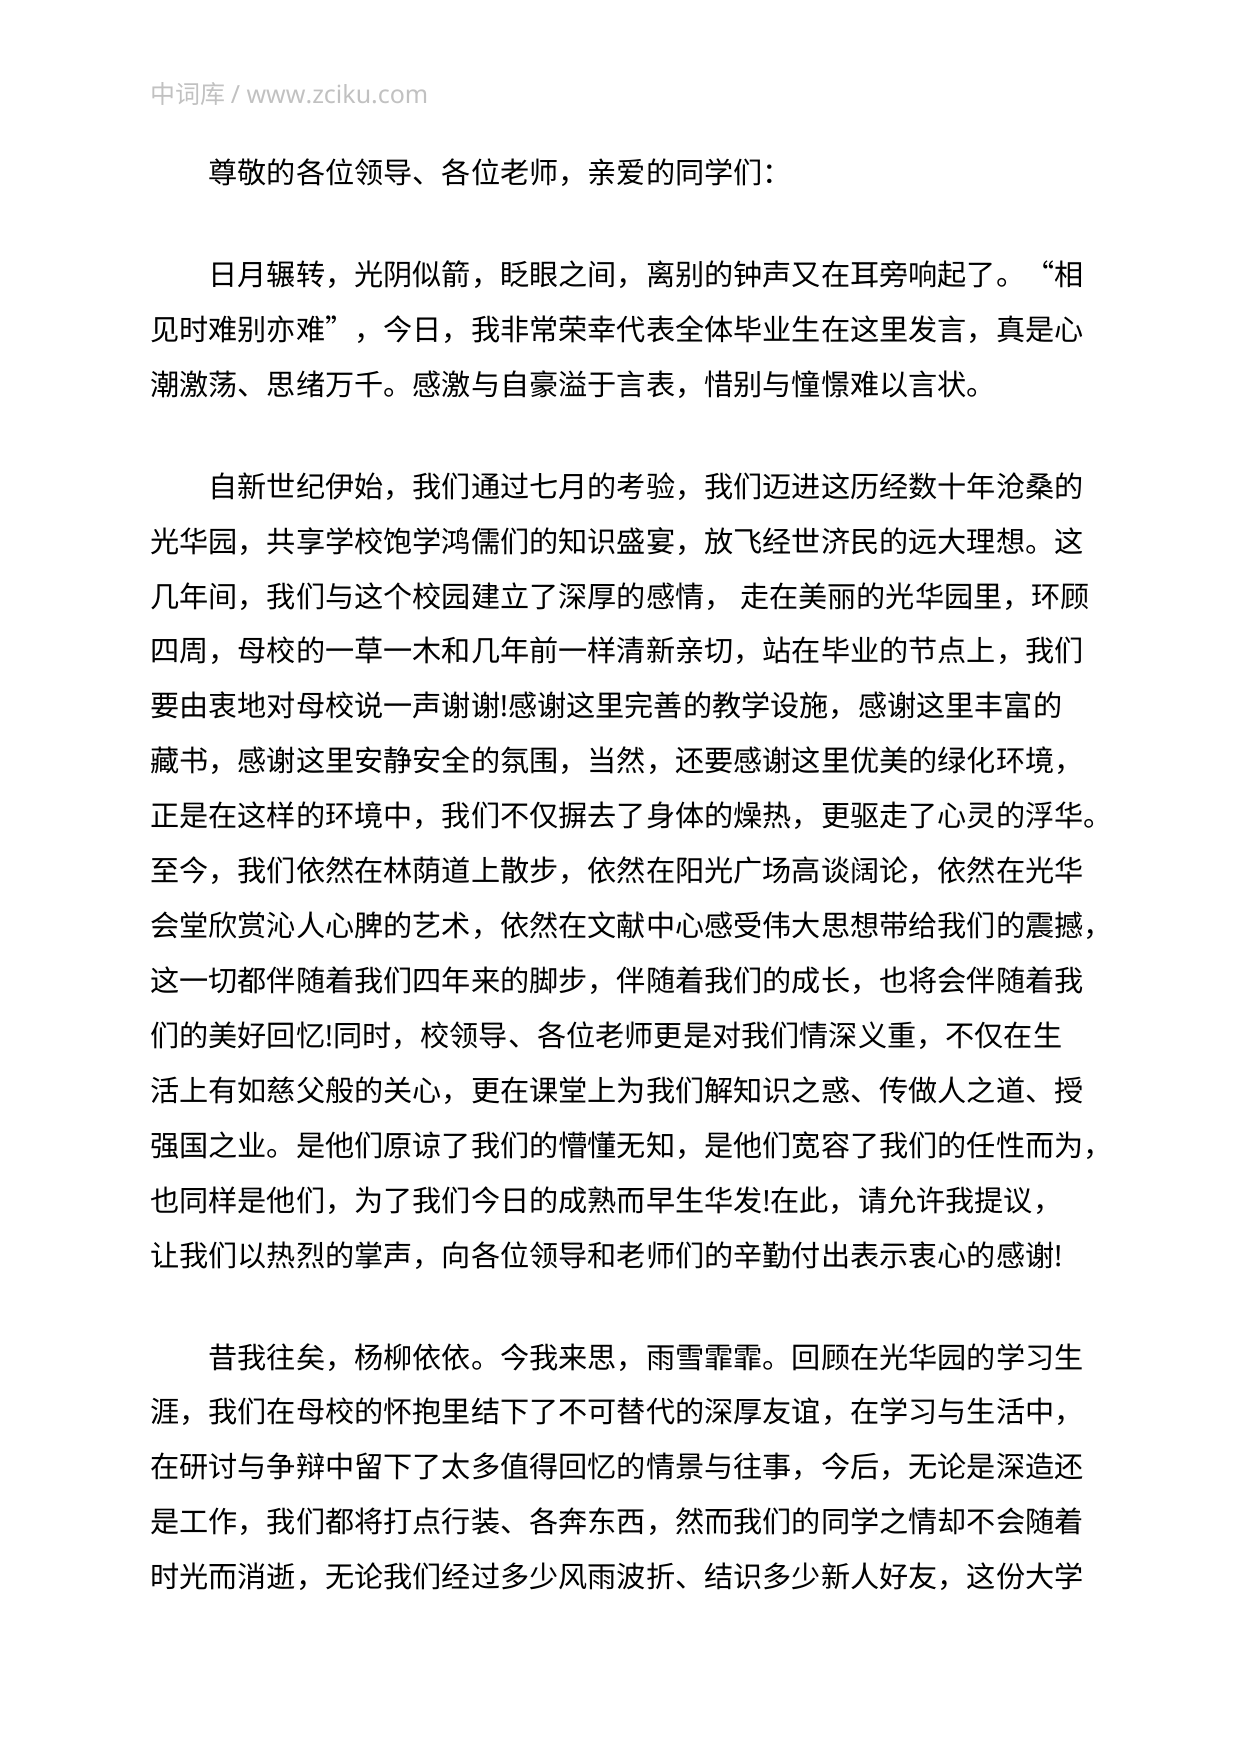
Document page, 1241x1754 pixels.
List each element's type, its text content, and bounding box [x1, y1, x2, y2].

text 尊敬的各位领导、各位老师，亲爱的同学们： [150, 150, 1090, 192]
text 自新世纪伊始，我们通过七月的考验，我们迈进这历经数十年沧桑的光华园，共享学校饱学鸿儒们的知识盛宴，放飞经世济民的远大理想。这几年间，我们与这个校园建立了深厚的感情， 走在美丽的光华园里，环顾四周，母校的一草一木和几年前一样清新亲切，站在毕业的节点上，我们要由衷地对母校说一声谢谢!感谢这里完善的教学设施，感谢这里丰富的藏书，感谢这里安静安全的氛围，当然，还要感谢这里优美的绿化环境，正是在这样的环境中，我们不仅摒去了身体的燥热，更驱走了心灵的浮华。至今，我们依然在林荫道上散步，依然在阳光广场高谈阔论，依然在光华会堂欣赏沁人心脾的艺术，依然在文献中心感受伟大思想带给我们的震撼，这一切都伴随着我们四年来的脚步，伴随着我们的成长，也将会伴随着我们的美好回忆!同时，校领导、各位老师更是对我们情深义重，不仅在生活上有如慈父般的关心，更在课堂上为我们解知识之惑、传做人之道、授强国之业。是他们原谅了我们的懵懂无知，是他们宽容了我们的任性而为，也同样是他们，为了我们今日的成熟而早生华发!在此，请允许我提议，让我们以热烈的掌声，向各位领导和老师们的辛勤付出表示衷心的感谢! [150, 463, 1090, 1274]
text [150, 1334, 1090, 1596]
text 日月辗转，光阴似箭，眨眼之间，离别的钟声又在耳旁响起了。“相见时难别亦难”，今日，我非常荣幸代表全体毕业生在这里发言，真是心潮激荡、思绪万千。感激与自豪溢于言表，惜别与憧憬难以言状。 [150, 252, 1090, 404]
